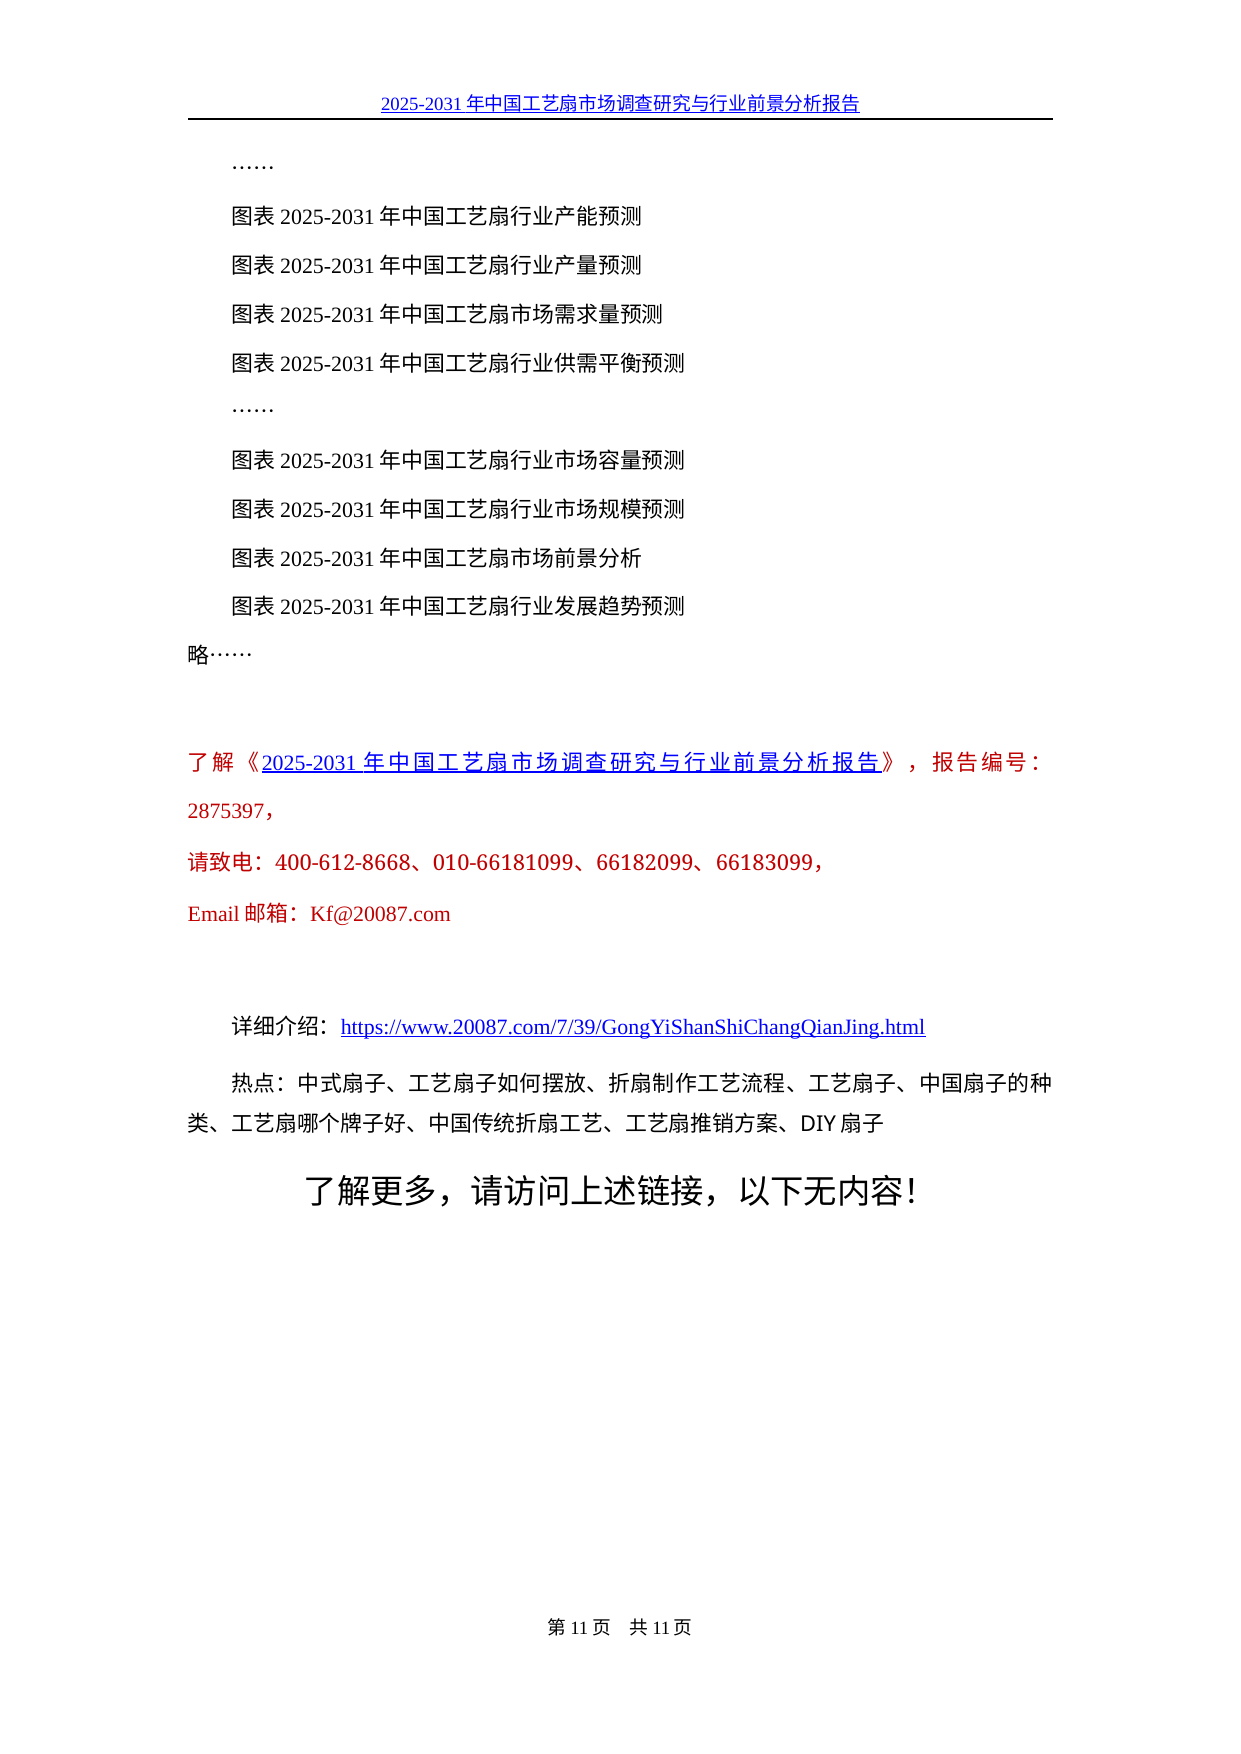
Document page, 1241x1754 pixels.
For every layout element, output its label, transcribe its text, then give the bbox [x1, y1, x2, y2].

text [187, 150, 1053, 670]
text 请致电：400-612-8668、010-66181099、66182099、66183099， [187, 844, 1053, 877]
text 了解《2025-2031年中国工艺扇市场调查研究与行业前景分析报告》，报告编号：2875397， [187, 744, 1053, 825]
text 详细介绍：https://www.20087.com/7/39/GongYiShanShiChangQianJing.html [187, 1009, 1053, 1041]
text Email邮箱：Kf@20087.com [187, 896, 1053, 928]
text 热点：中式扇子、工艺扇子如何摆放、折扇制作工艺流程、工艺扇子、中国扇子的种类、工艺扇哪个牌子好、中国传统折扇工艺、工艺扇推销方案、DIY扇子 [187, 1066, 1053, 1139]
title 了解更多，请访问上述链接，以下无内容！ [187, 1156, 1053, 1221]
